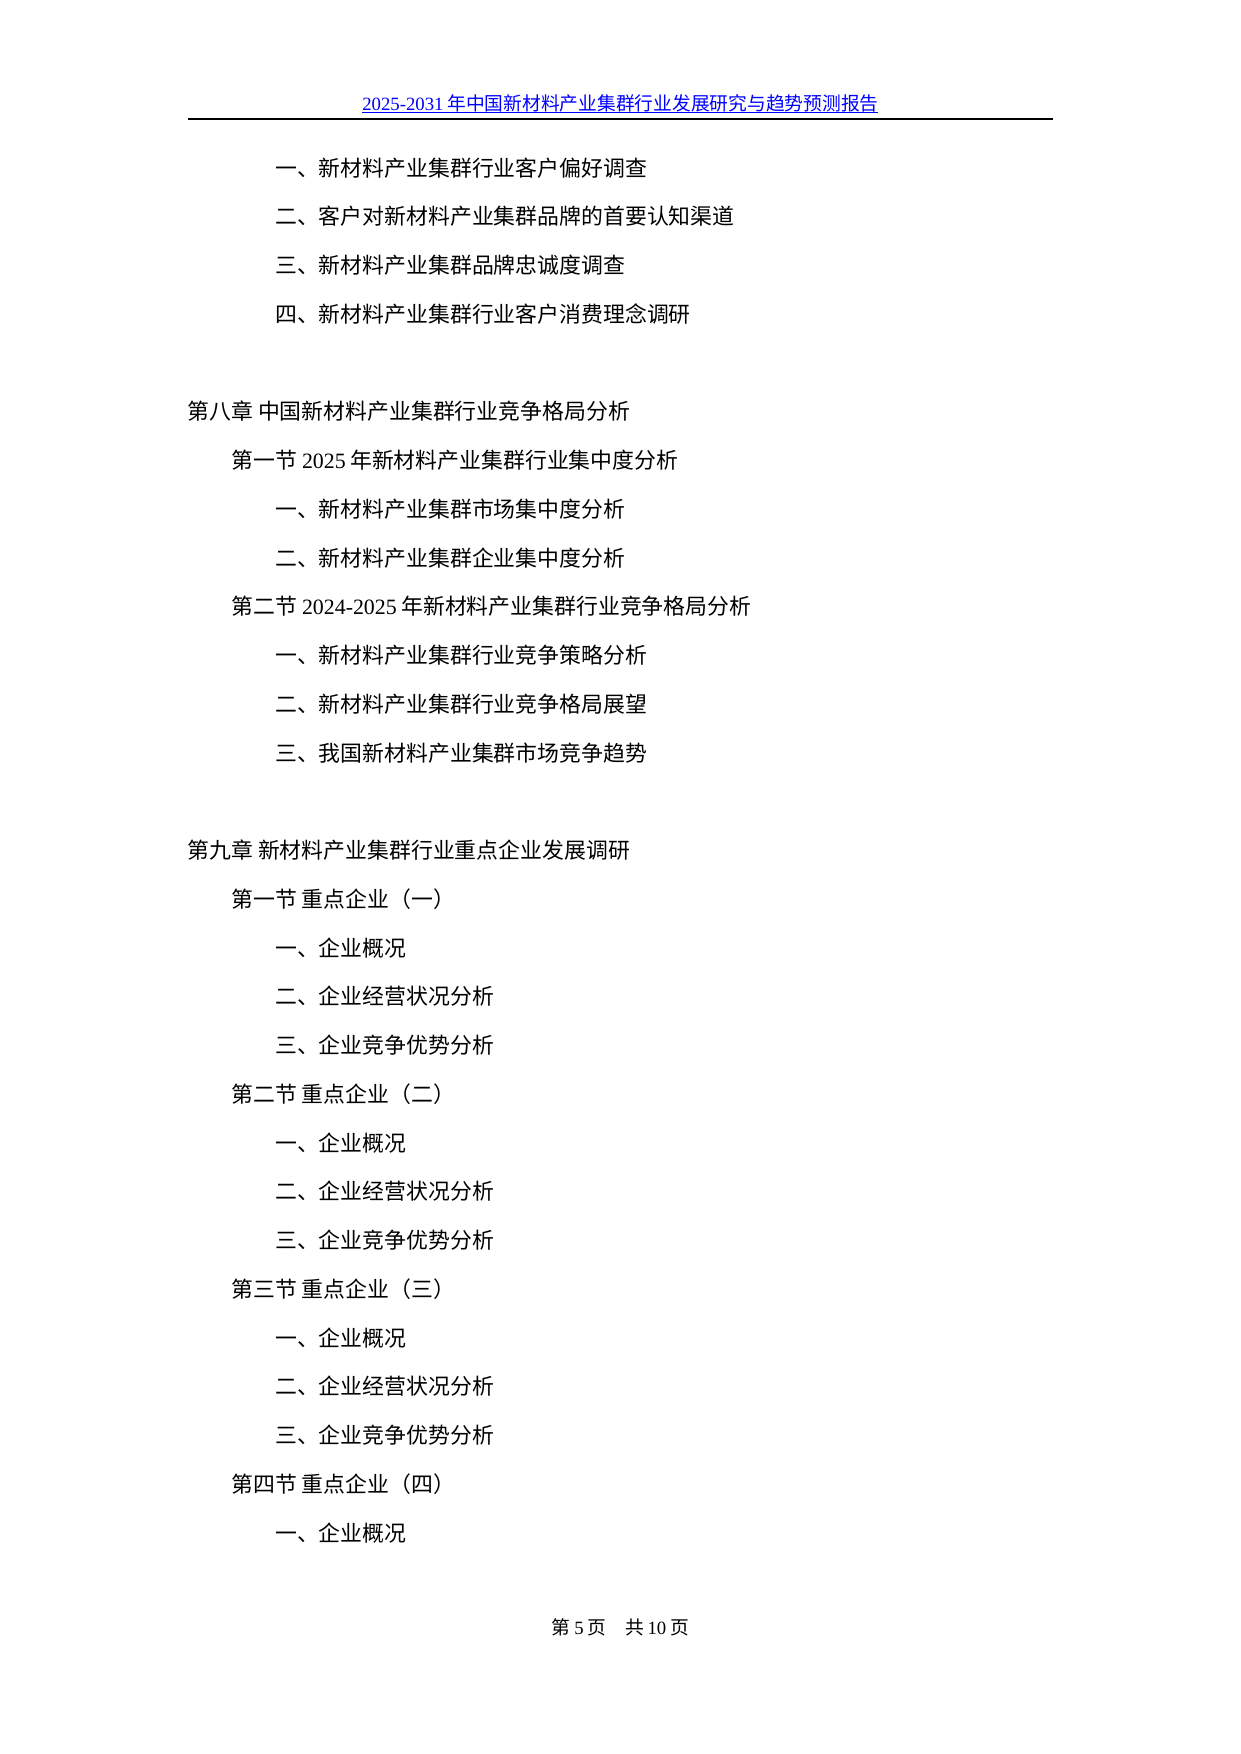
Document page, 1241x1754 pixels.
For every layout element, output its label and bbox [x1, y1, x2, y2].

text [187, 150, 1053, 1548]
